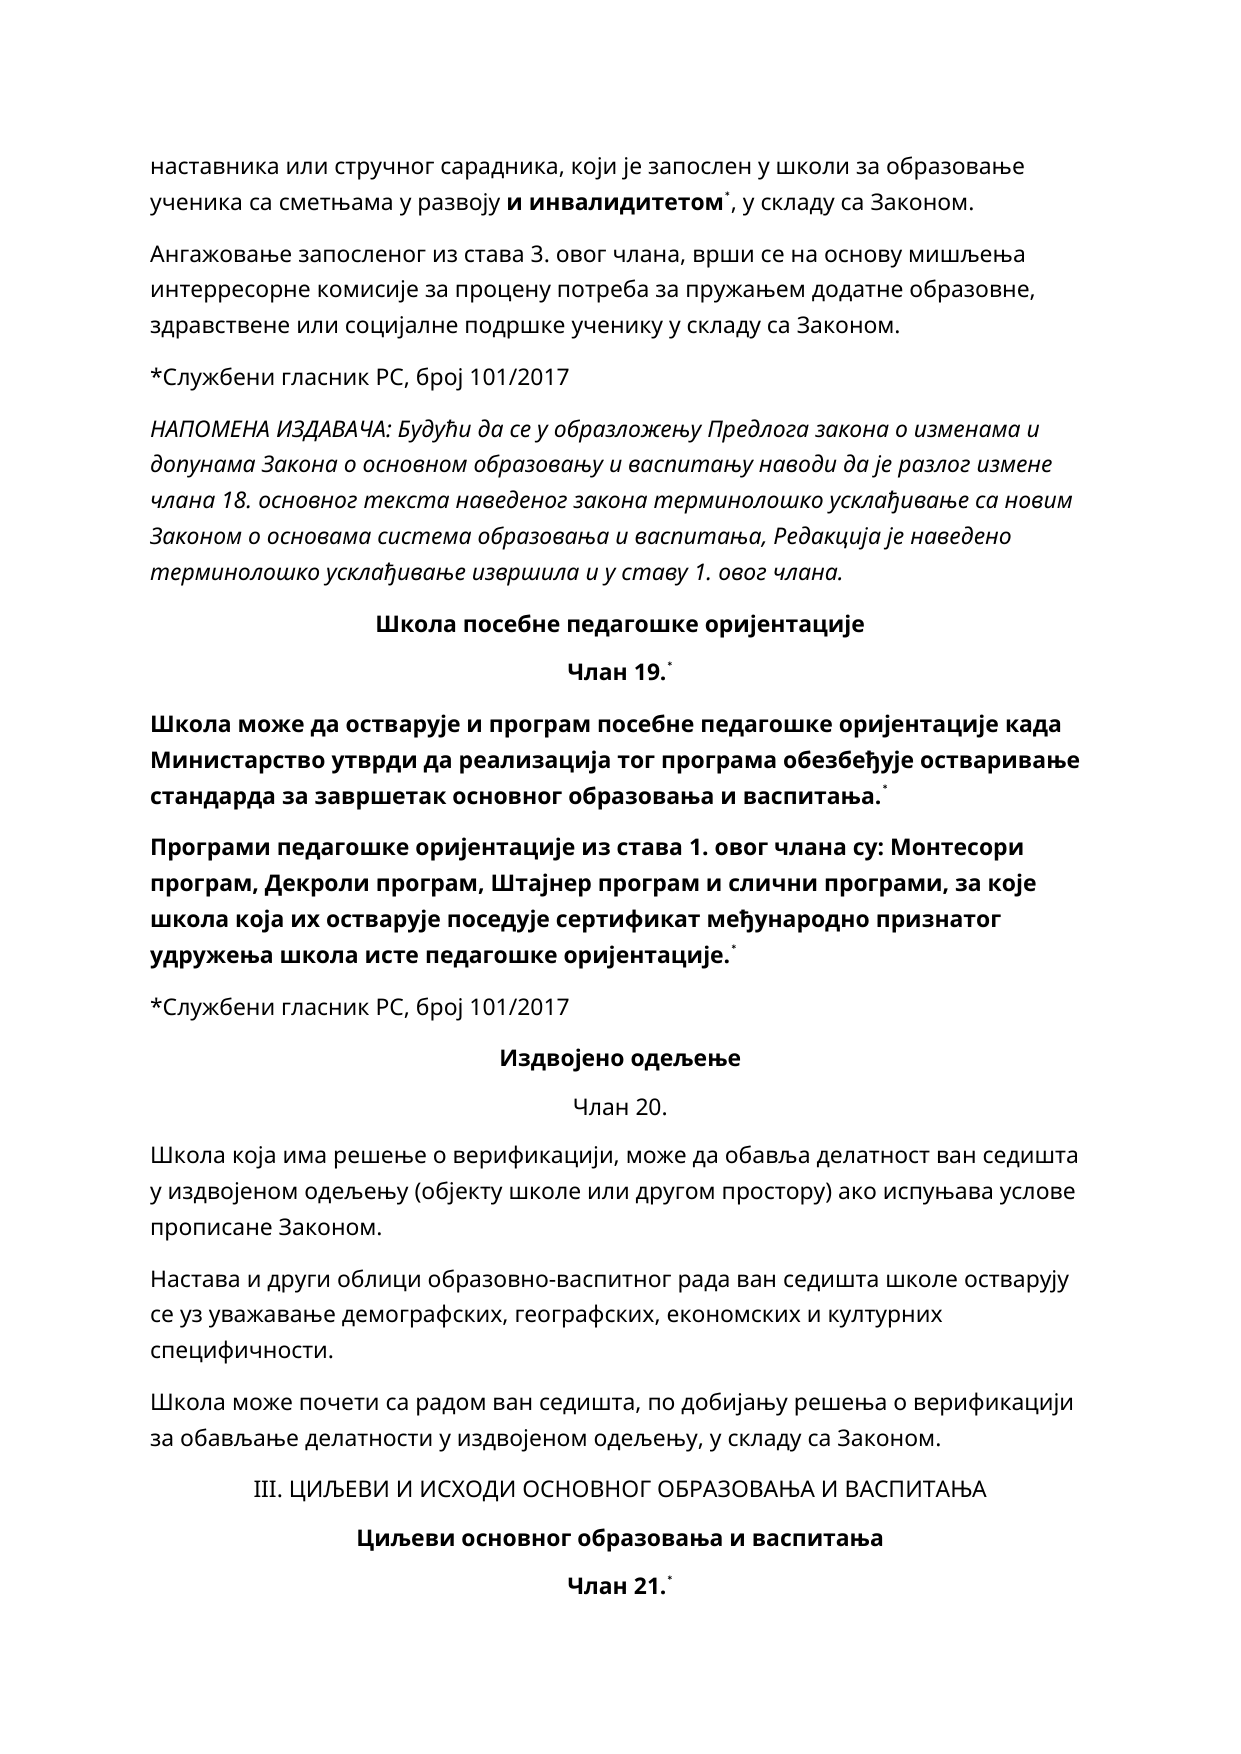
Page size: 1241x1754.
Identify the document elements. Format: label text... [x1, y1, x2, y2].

text НАПОМЕНА ИЗДАВАЧА: Будући да се у образложењу Предлога закона о изменама и допунама Закона о основном образовању и васпитању наводи да је разлог измене члана 18. основног текста наведеног закона терминолошко усклађивање са новим Законом о основама система образовања и васпитања, Редакција је наведено терминолошко усклађивање извршила и у ставу 1. овог члана. [150, 412, 1090, 587]
text Члан 20. [150, 1091, 1090, 1122]
text III. ЦИЉЕВИ И ИСХОДИ ОСНОВНОГ ОБРАЗОВАЊА И ВАСПИТАЊА [150, 1473, 1090, 1505]
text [150, 150, 1090, 217]
text Ангажовање запосленог из става 3. овог члана, врши се на основу мишљења интерресорне комисије за процену потреба за пружањем додатне образовне, здравствене или социјалне подршке ученику у складу са Законом. [150, 237, 1090, 341]
text *Службени гласник РС, број 101/2017 [150, 361, 1090, 392]
text Школа која има решење о верификацији, може да обавља делатност ван седишта у издвојеном одељењу (објекту школе или другом простору) ако испуњава услове прописане Законом. [150, 1139, 1090, 1242]
text Члан 19.* [150, 656, 1090, 687]
text Школа посебне педагошке оријентације [150, 608, 1090, 639]
text *Службени гласник РС, број 101/2017 [150, 991, 1090, 1022]
text Издвојено одељење [150, 1042, 1090, 1073]
text Школа може почети са радом ван седишта, по добијању решења о верификацији за обављање делатности у издвојеном одељењу, у складу са Законом. [150, 1386, 1090, 1453]
text Програми педагошке оријентације из става 1. овог члана су: Монтесори програм, Декроли програм, Штајнер програм и слични програми, за које школа која их остварује поседује сертификат међународно признатог удружења школа исте педагошке оријентације.* [150, 831, 1090, 970]
text Циљеви основног образовања и васпитања [150, 1522, 1090, 1553]
text Настава и други облици образовно-васпитног рада ван седишта школе остварују се уз уважавање демографских, географских, економских и културних специфичности. [150, 1262, 1090, 1366]
text Члан 21.* [150, 1570, 1090, 1602]
text Школа може да остварује и програм посебне педагошке оријентације када Министарство утврди да реализација тог програма обезбеђује остваривање стандарда за завршетак основног образовања и васпитања.* [150, 708, 1090, 811]
